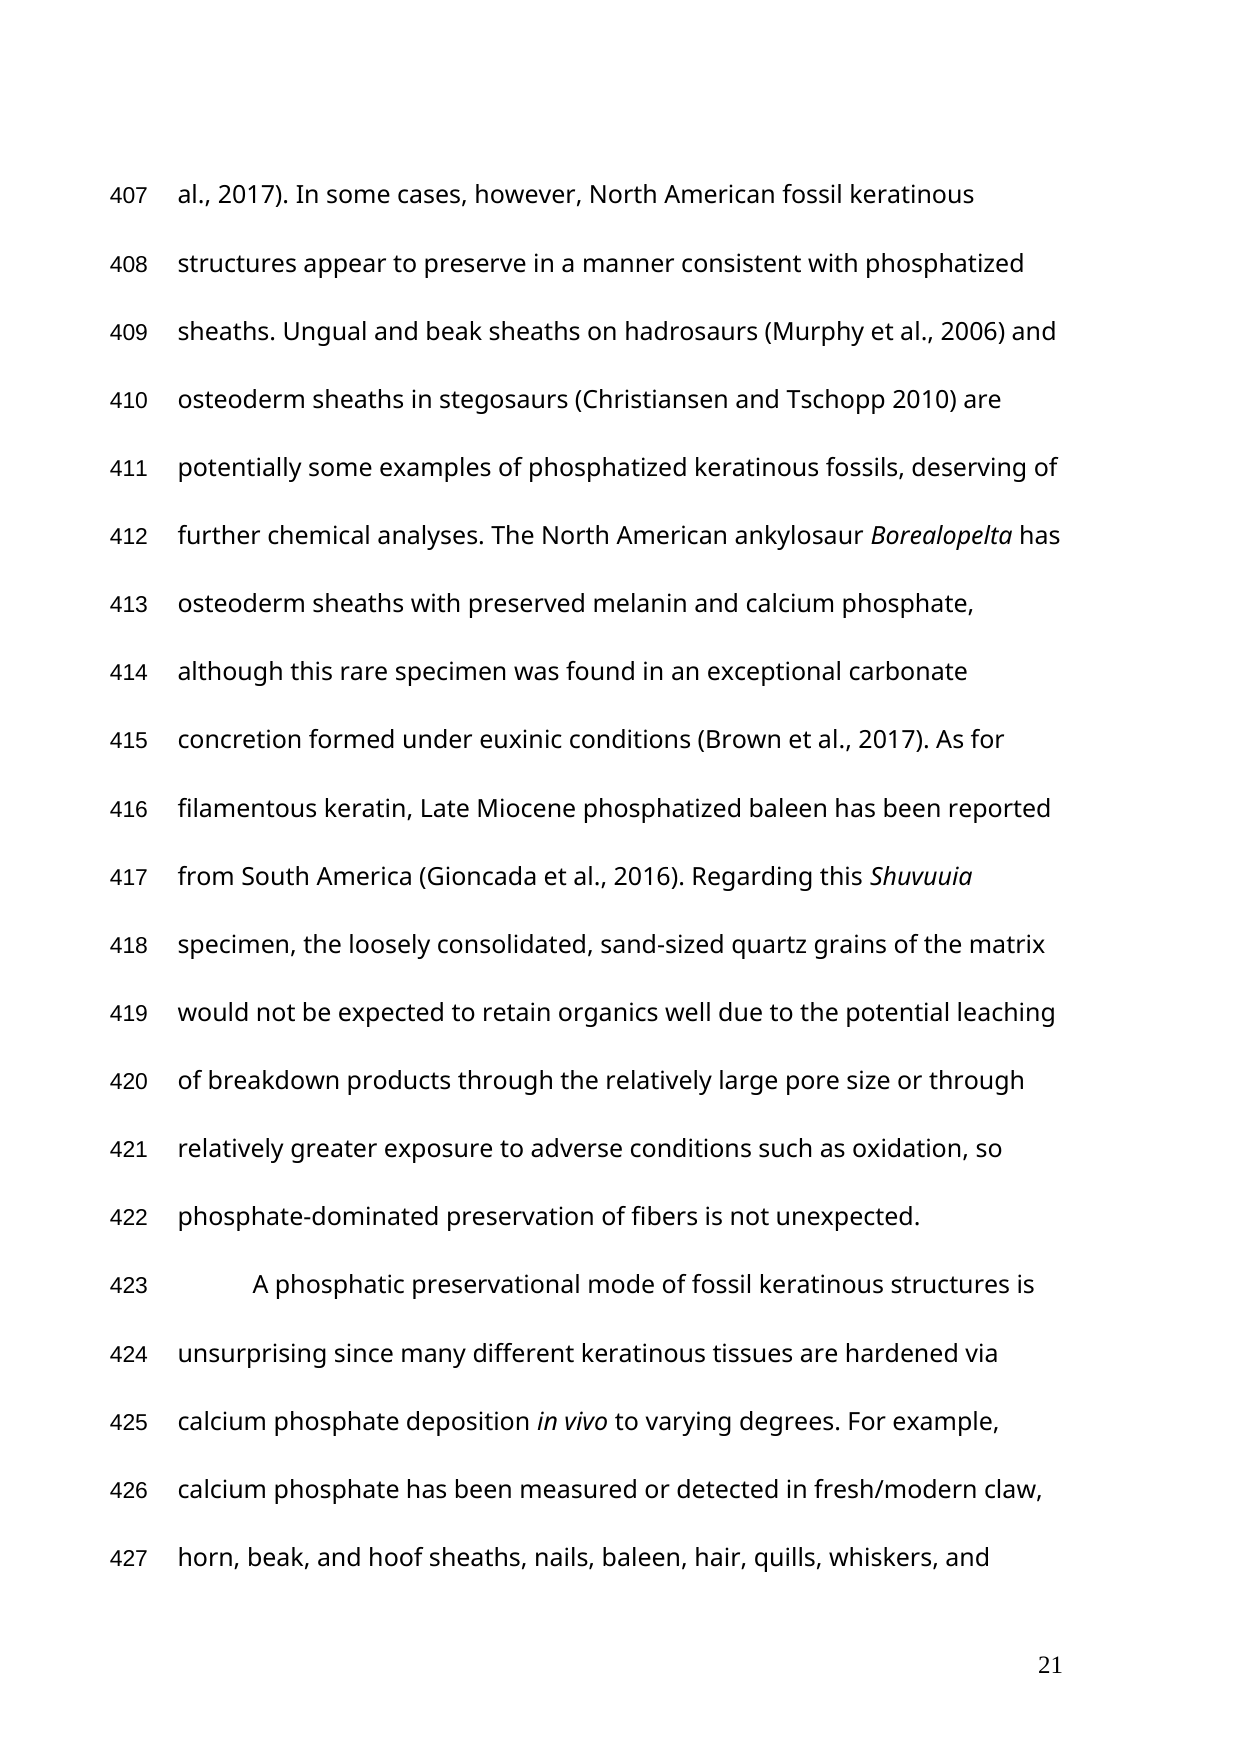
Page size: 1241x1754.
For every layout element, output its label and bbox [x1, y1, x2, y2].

text [177, 177, 1063, 1233]
text [177, 1267, 1063, 1574]
